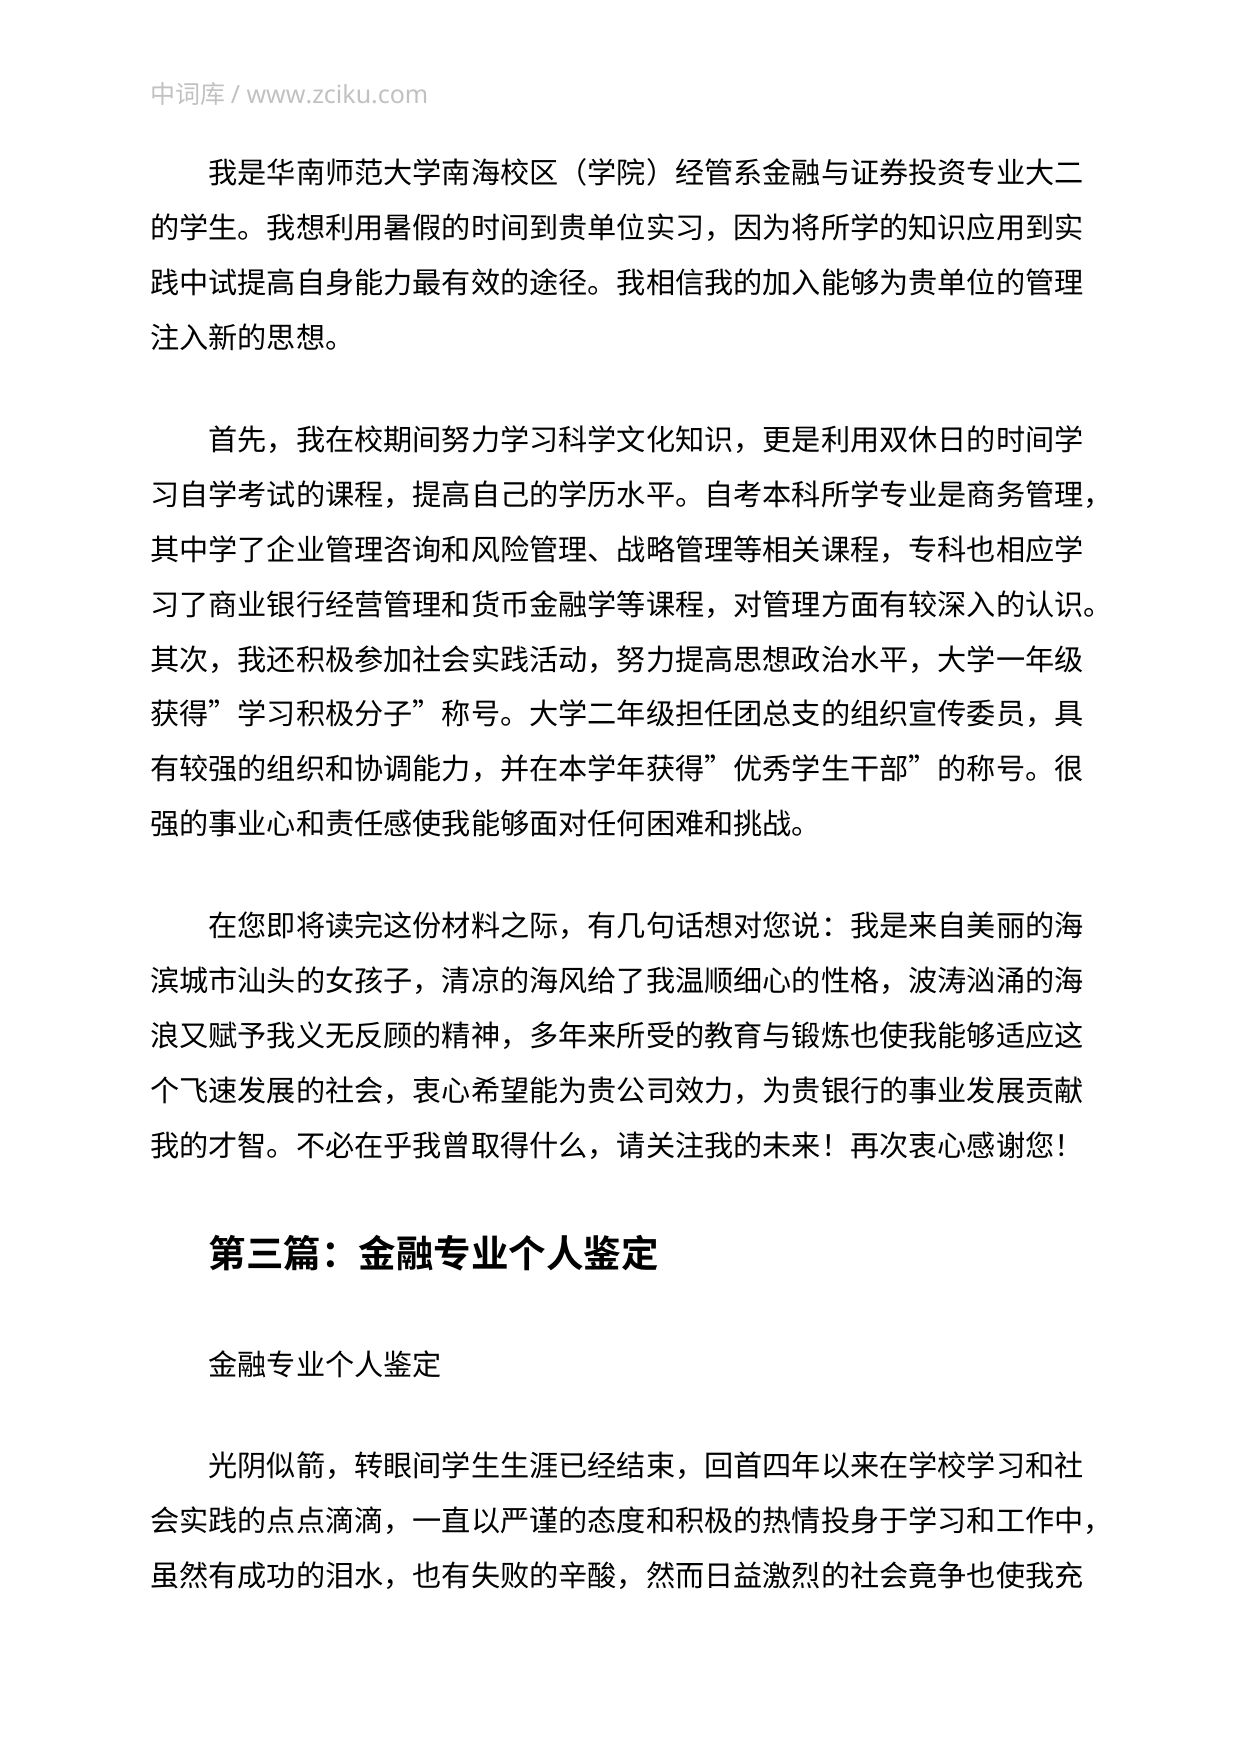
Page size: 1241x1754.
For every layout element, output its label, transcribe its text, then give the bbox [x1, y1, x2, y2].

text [150, 1443, 1090, 1595]
text 第三篇：金融专业个人鉴定 [150, 1224, 1090, 1278]
text 我是华南师范大学南海校区（学院）经管系金融与证券投资专业大二的学生。我想利用暑假的时间到贵单位实习，因为将所学的知识应用到实践中试提高自身能力最有效的途径。我相信我的加入能够为贵单位的管理注入新的思想。 [150, 150, 1090, 357]
text 在您即将读完这份材料之际，有几句话想对您说：我是来自美丽的海滨城市汕头的女孩子，清凉的海风给了我温顺细心的性格，波涛汹涌的海浪又赋予我义无反顾的精神，多年来所受的教育与锻炼也使我能够适应这个飞速发展的社会，衷心希望能为贵公司效力，为贵银行的事业发展贡献我的才智。不必在乎我曾取得什么，请关注我的未来！再次衷心感谢您！ [150, 902, 1090, 1164]
text 首先，我在校期间努力学习科学文化知识，更是利用双休日的时间学习自学考试的课程，提高自己的学历水平。自考本科所学专业是商务管理，其中学了企业管理咨询和风险管理、战略管理等相关课程，专科也相应学习了商业银行经营管理和货币金融学等课程，对管理方面有较深入的认识。其次，我还积极参加社会实践活动，努力提高思想政治水平，大学一年级获得”学习积极分子”称号。大学二年级担任团总支的组织宣传委员，具有较强的组织和协调能力，并在本学年获得”优秀学生干部”的称号。很强的事业心和责任感使我能够面对任何困难和挑战。 [150, 416, 1090, 843]
text 金融专业个人鉴定 [150, 1341, 1090, 1383]
